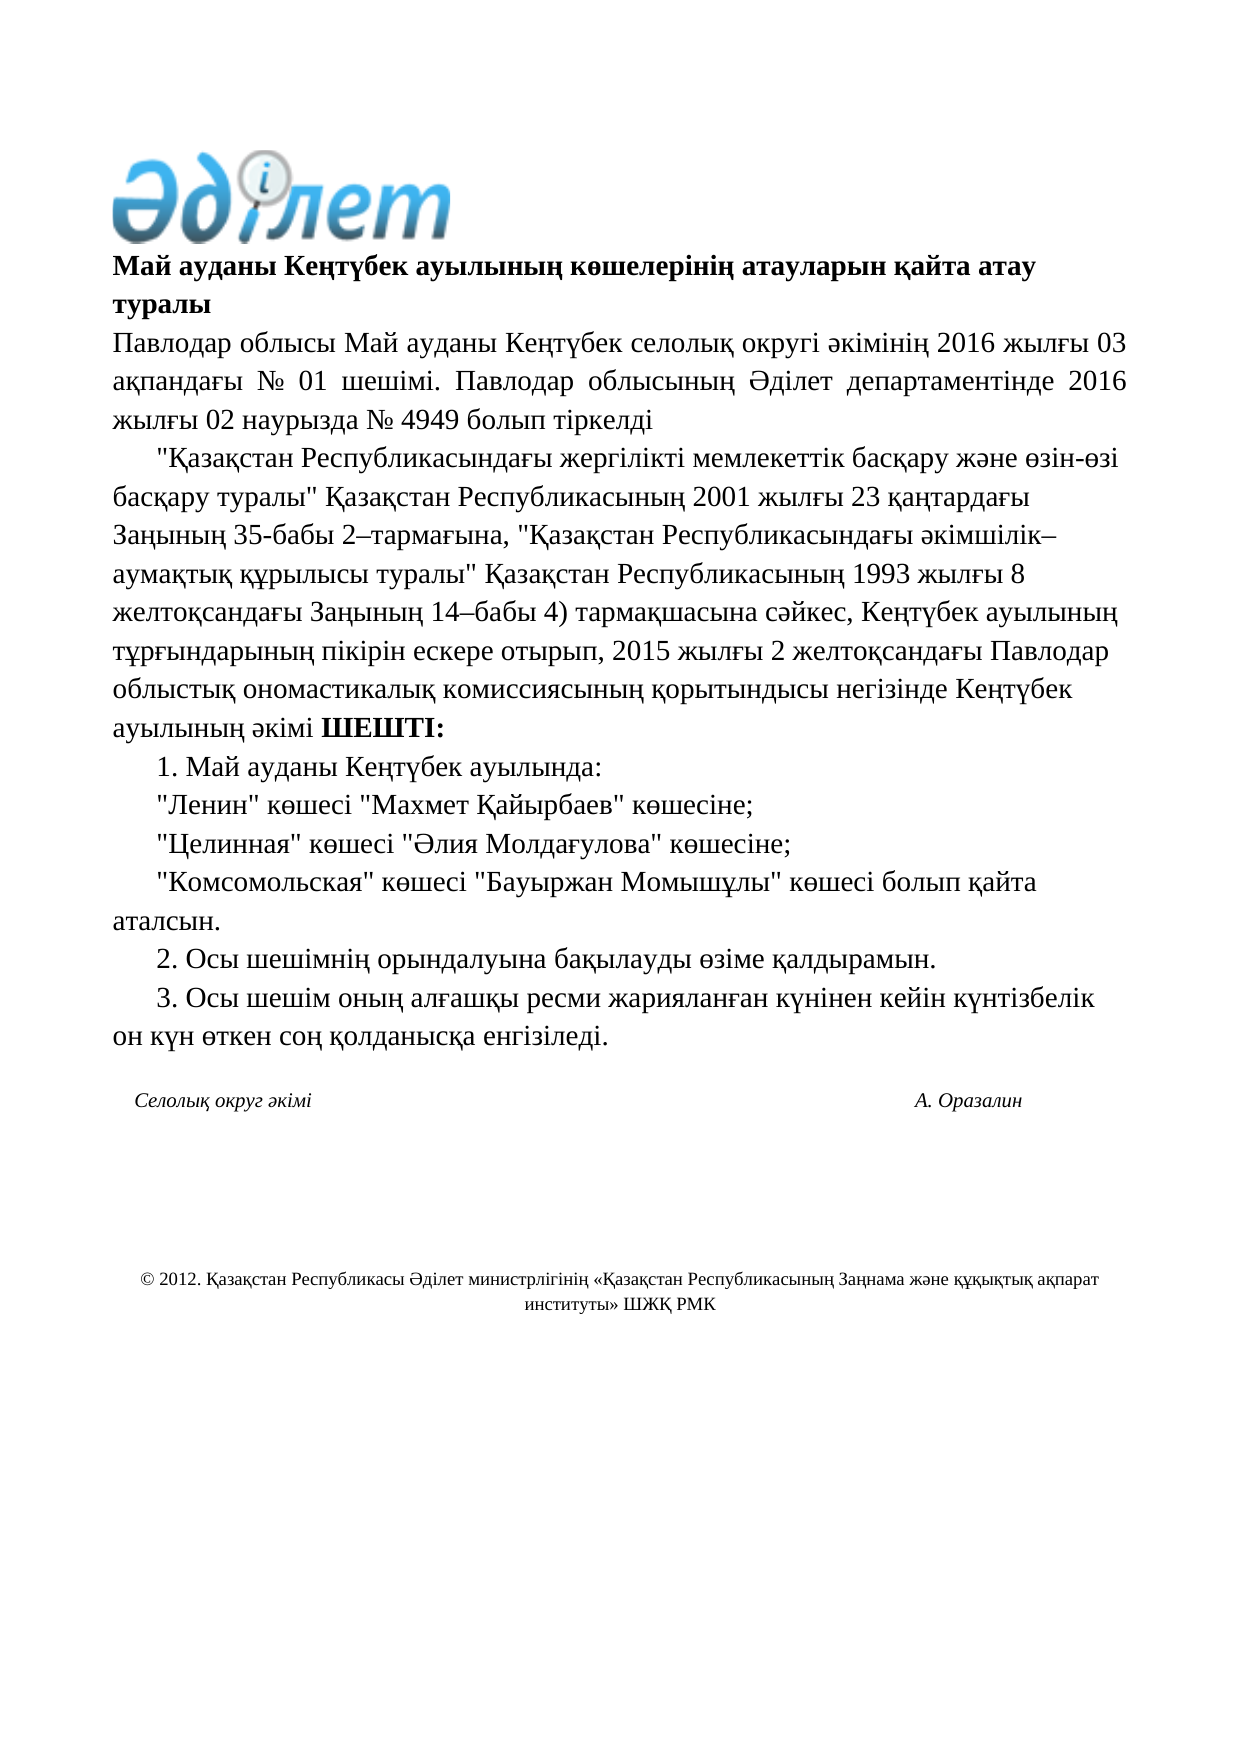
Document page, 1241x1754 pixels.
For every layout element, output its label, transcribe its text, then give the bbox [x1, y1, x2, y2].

picture [112, 150, 451, 244]
text Май ауданы Кеңтүбек ауылының көшелерінің атауларын қайта атау туралы [112, 248, 1128, 320]
text Павлодар облысы Май ауданы Кеңтүбек селолық округі әкімінің 2016 жылғы 03 ақпандағы № 01 шешімі. Павлодар облысының Әділет департаментінде 2016 жылғы 02 наурызда № 4949 болып тіркелді [112, 325, 1128, 435]
text © 2012. Қазақстан Республикасы Әділет министрлігінің «Қазақстан Республикасының Заңнама және құқықтық ақпарат институты» ШЖҚ РМК [112, 1268, 1128, 1314]
table_header А. Оразалин [913, 1086, 1240, 1117]
text "Қазақстан Республикасындағы жергілікті мемлекеттік басқару және өзін-өзі басқару туралы" Қазақстан Республикасының 2001 жылғы 23 қаңтардағы Заңының 35-бабы 2–тармағына, "Қазақстан Республикасындағы әкімшілік–аумақтық құрылысы туралы" Қазақстан Республикасының 1993 жылғы 8 желтоқсандағы Заңының 14–бабы 4) тармақшасына сәйкес, Кеңтүбек ауылының тұрғындарының пікірін ескере отырып, 2015 жылғы 2 желтоқсандағы Павлодар облыстық ономастикалық комиссиясының қорытындысы негізінде Кеңтүбек ауылының әкімі ШЕШТІ: 1. Май ауданы Кеңтүбек ауылында: "Ленин" көшесі "Махмет Қайырбаев" көшесіне; "Целинная" көшесі "Әлия Молдағулова" көшесіне; "Комсомольская" көшесі "Бауыржан Момышұлы" көшесі болып қайта аталсын. 2. Осы шешімнің орындалуына бақылауды өзіме қалдырамын. 3. Осы шешім оның алғашқы ресми жарияланған күнінен кейін күнтізбелік он күн өткен соң қолданысқа енгізіледі. [112, 440, 1128, 1082]
table_header Селолық округ әкімі [101, 1086, 913, 1117]
